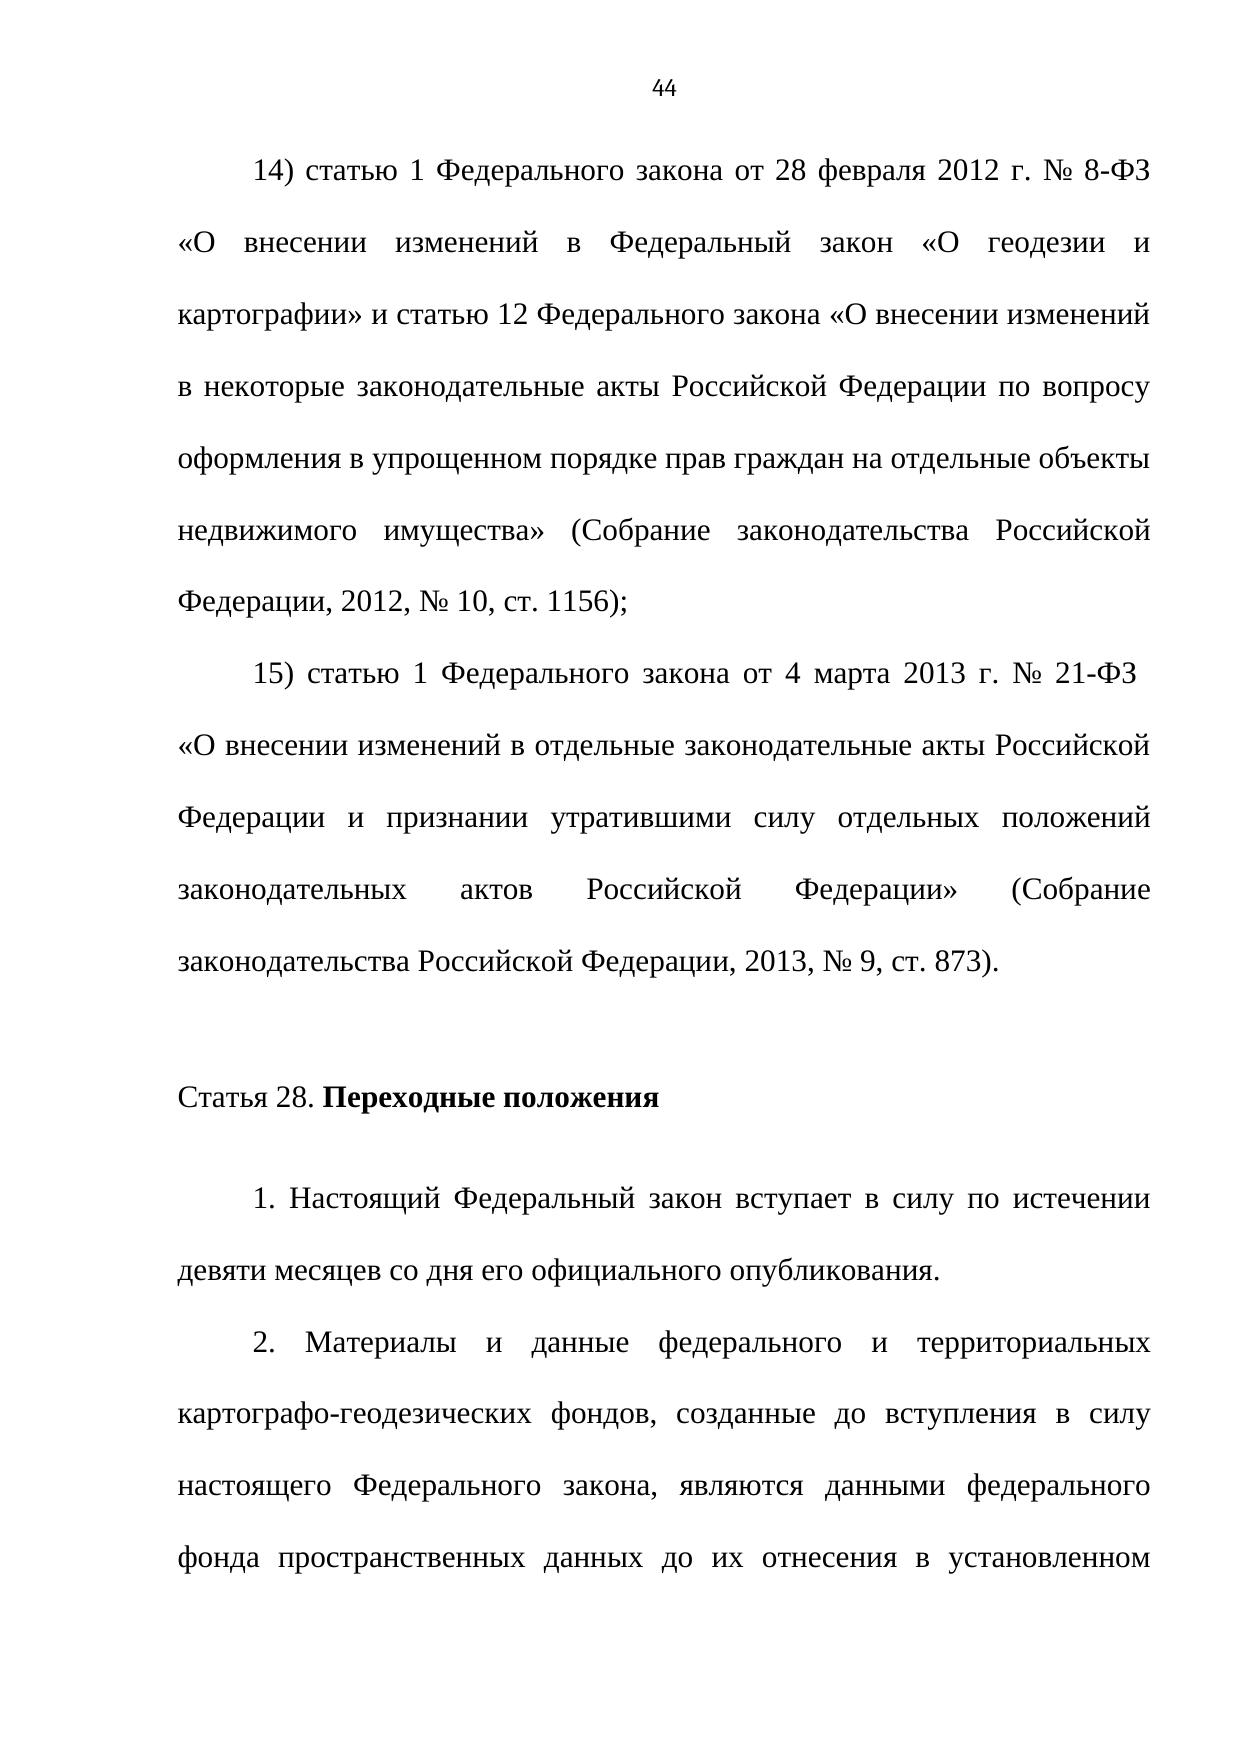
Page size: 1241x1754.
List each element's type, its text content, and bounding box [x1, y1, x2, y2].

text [177, 1323, 1152, 1574]
text 1. Настоящий Федеральный закон вступает в силу по истечении девяти месяцев со дня его официального опубликования. [177, 1179, 1152, 1287]
text Статья 28. Переходные положения [177, 1079, 1152, 1114]
text 15) статью 1 Федерального закона от 4 марта . № 21-ФЗ «О внесении изменений в отдельные законодательные акты Российской Федерации и признании утратившими силу отдельных положений законодательных актов Российской Федерации» (Собрание законодательства Российской Федерации, 2013, № 9, ст. 873). [177, 654, 1152, 978]
text 14) статью 1 Федерального закона от 28 февраля . № 8-ФЗ «О внесении изменений в Федеральный закон «О геодезии и картографии» и статью 12 Федерального закона «О внесении изменений в некоторые законодательные акты Российской Федерации по вопросу оформления в упрощенном порядке прав граждан на отдельные объекты недвижимого имущества» (Собрание законодательства Российской Федерации, 2012, № 10, ст. 1156); [177, 151, 1152, 619]
